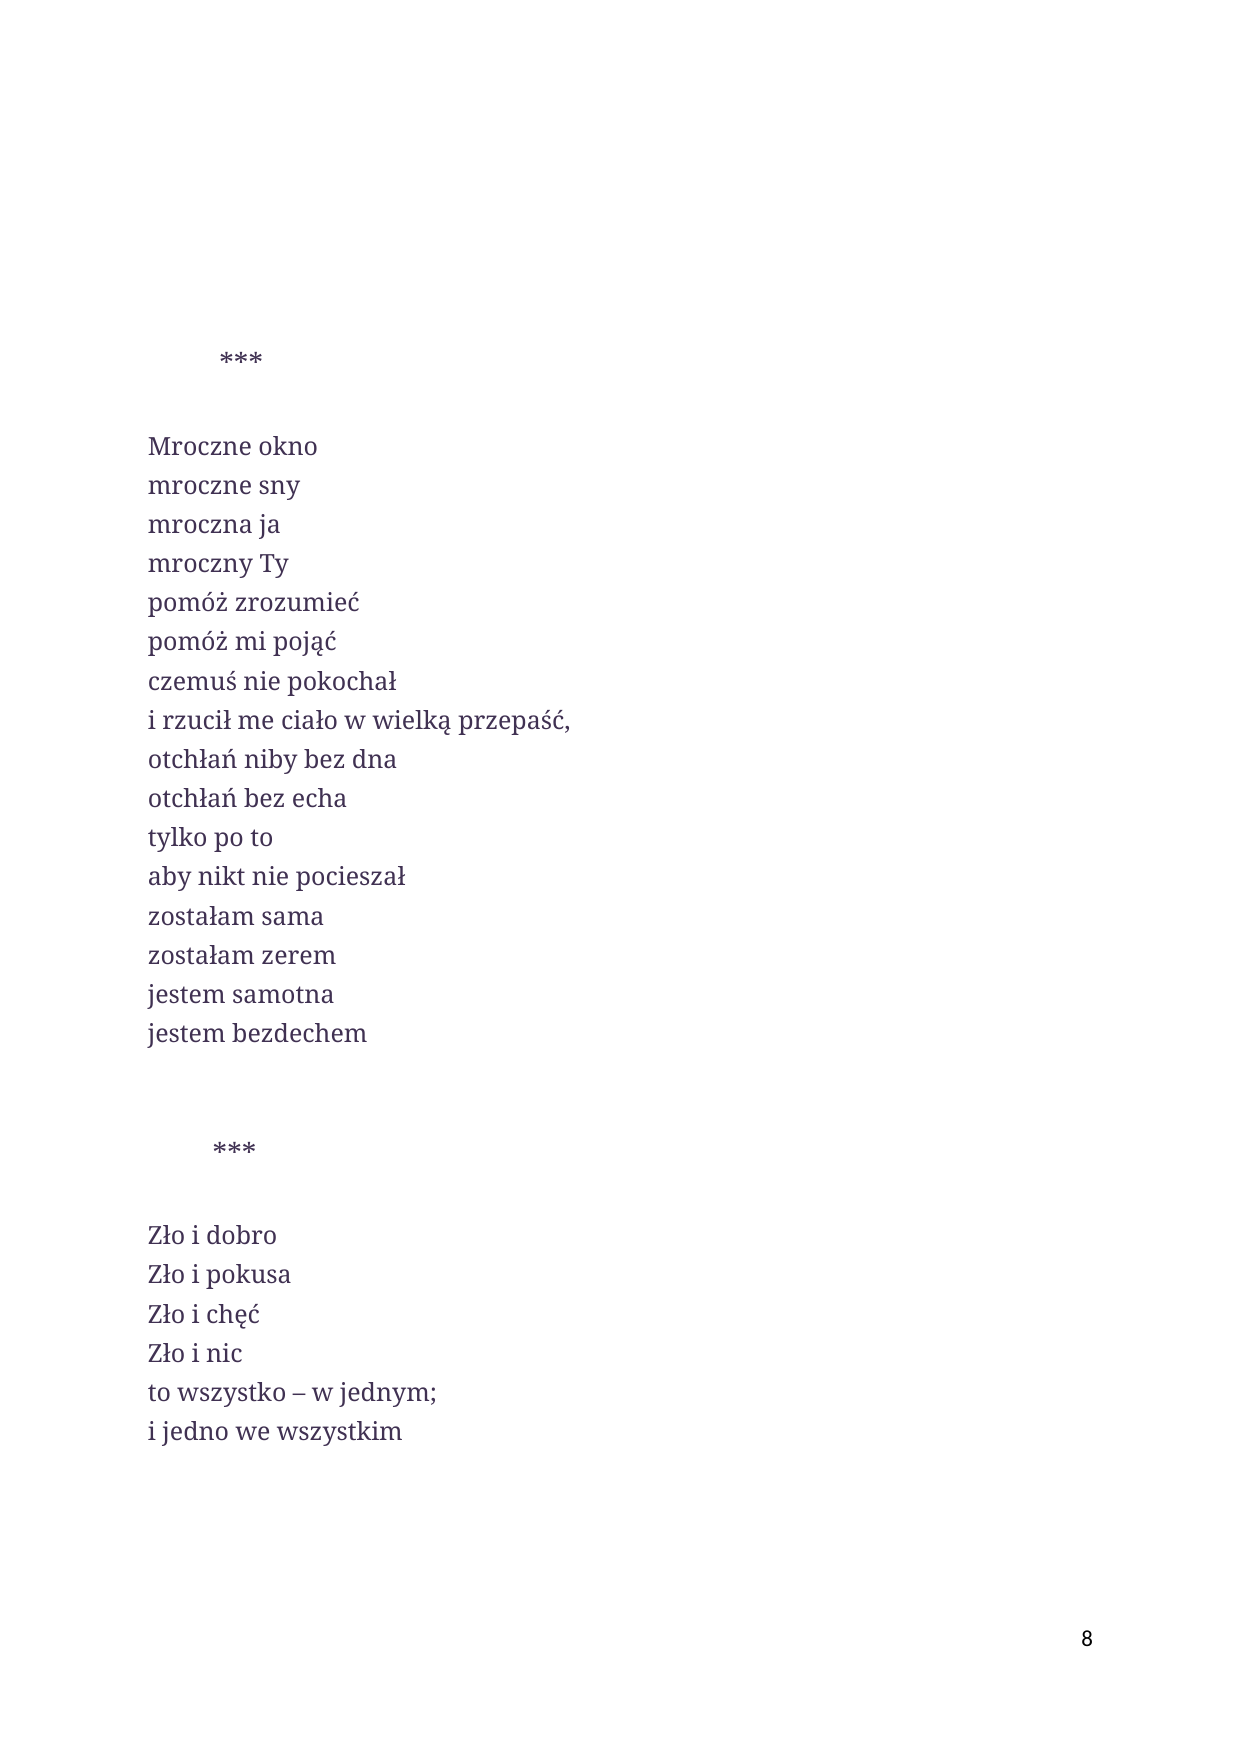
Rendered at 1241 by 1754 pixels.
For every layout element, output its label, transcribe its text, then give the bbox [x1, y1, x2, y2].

text Zło i chęć [148, 1296, 1093, 1330]
text Zło i dobro [148, 1218, 1093, 1252]
text pomóż zrozumieć [148, 585, 1093, 619]
text jestem bezdechem [148, 1016, 1093, 1050]
text mroczne sny [148, 467, 1093, 501]
text Zło i pokusa [148, 1257, 1093, 1291]
text i jedno we wszystkim [148, 1414, 1093, 1448]
text zostałam zerem [148, 937, 1093, 971]
text pomóż mi pojąć [148, 624, 1093, 658]
text mroczna ja [148, 507, 1093, 541]
text *** [148, 343, 1093, 383]
text czemuś nie pokochał [148, 663, 1093, 697]
text zostałam sama [148, 898, 1093, 932]
text aby nikt nie pocieszał [148, 859, 1093, 893]
text i rzucił me ciało w wielką przepaść, [148, 702, 1093, 736]
text Zło i nic [148, 1336, 1093, 1369]
text jestem samotna [148, 977, 1093, 1011]
text Mroczne okno [148, 428, 1093, 462]
text mroczny Ty [148, 546, 1093, 580]
text tylko po to [148, 820, 1093, 854]
text *** [148, 1133, 1093, 1173]
text otchłań niby bez dna [148, 742, 1093, 776]
text to wszystko – w jednym; [148, 1375, 1093, 1409]
text otchłań bez echa [148, 781, 1093, 815]
